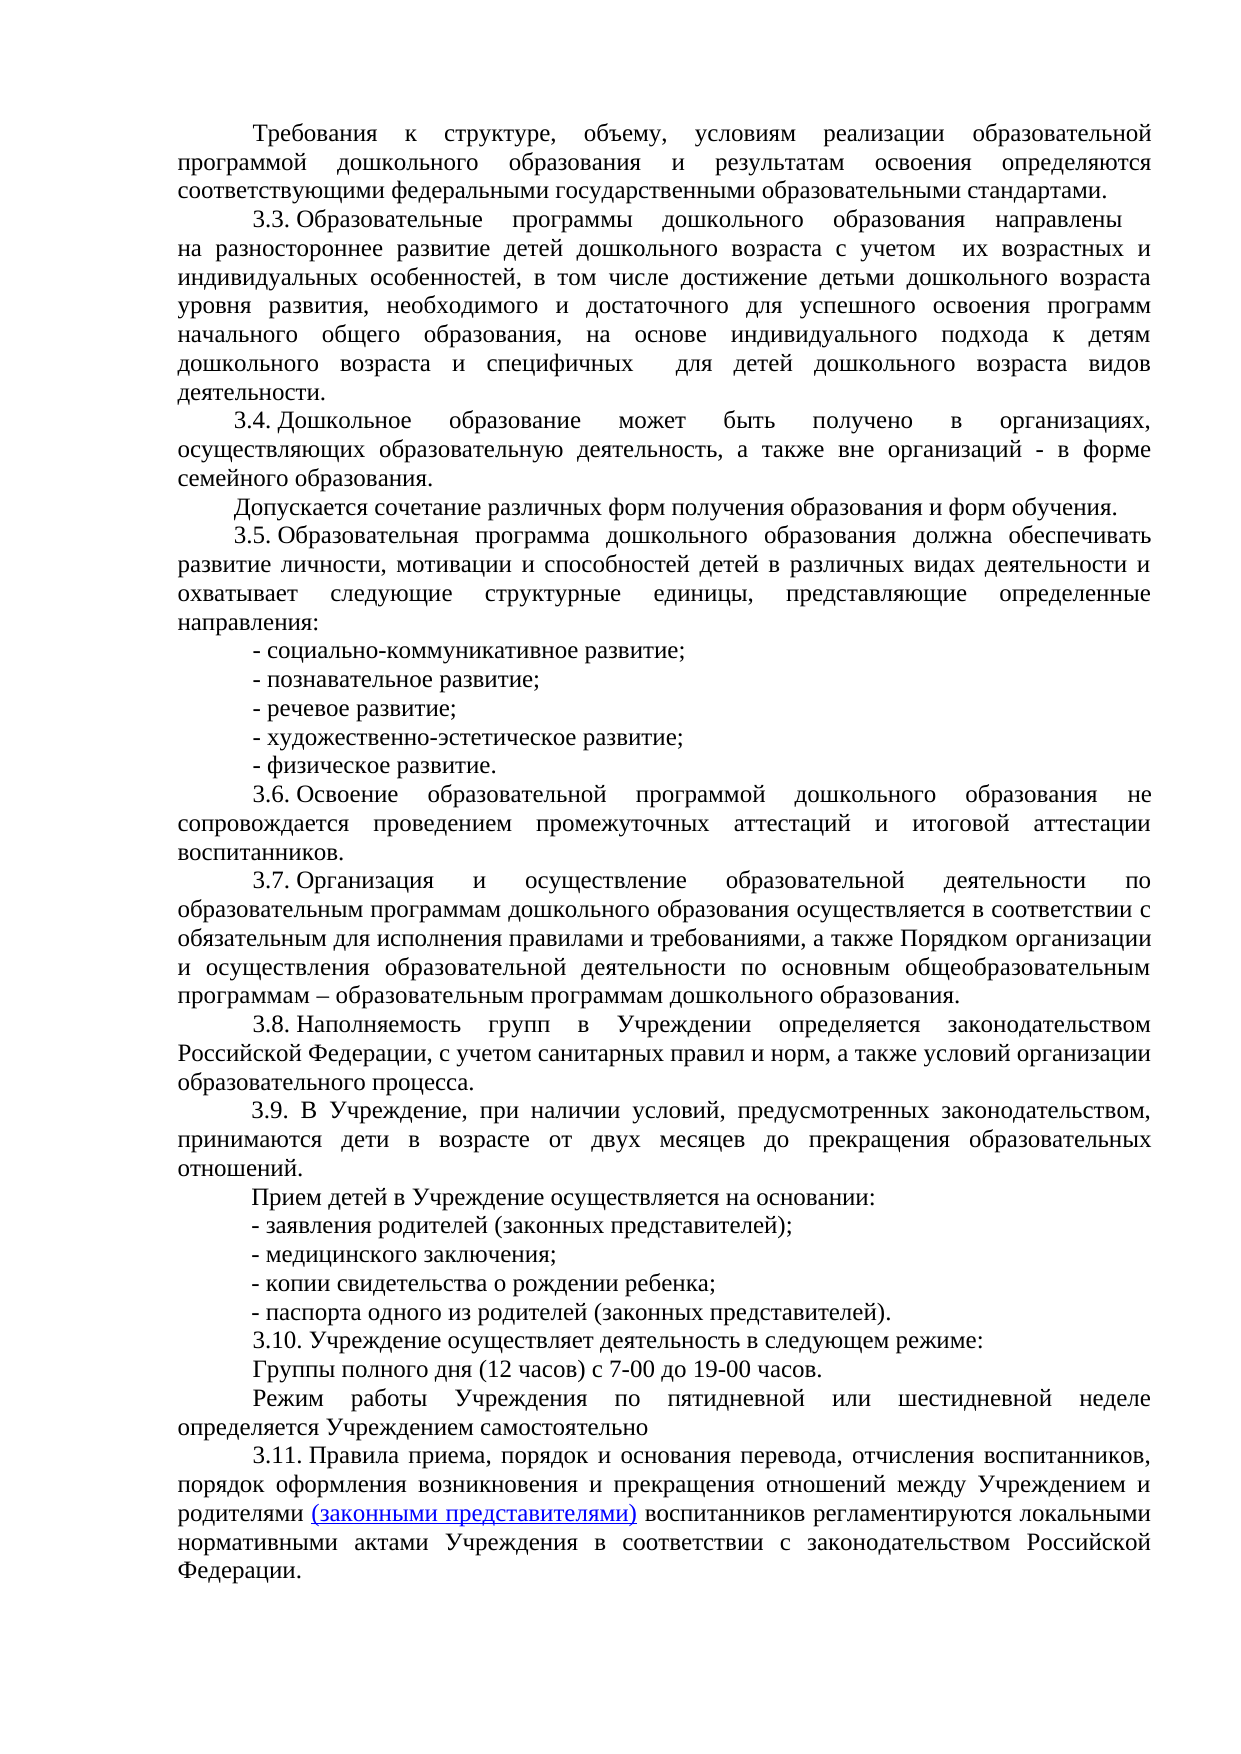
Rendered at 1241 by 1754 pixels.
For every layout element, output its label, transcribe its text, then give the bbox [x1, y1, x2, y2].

text 3.8. Наполняемость групп в Учреждении определяется законодательством Российской Федерации, с учетом санитарных правил и норм, а также условий организации образовательного процесса. [177, 1009, 1152, 1096]
text 3.11. Правила приема, порядок и основания перевода, отчисления воспитанников, порядок оформления возникновения и прекращения отношений между Учреждением и родителями (законными представителями) воспитанников регламентируются локальными нормативными актами Учреждения в соответствии с законодательством Российской Федерации. [177, 1441, 1152, 1584]
text - паспорта одного из родителей (законных представителей). [177, 1297, 1152, 1326]
text - копии свидетельства о рождении ребенка; [177, 1268, 1152, 1297]
text 3.4. Дошкольное образование может быть получено в организациях, осуществляющих образовательную деятельность, а также вне организаций - в форме семейного образования. [177, 406, 1152, 492]
text 3.6. Освоение образовательной программой дошкольного образования не сопровождается проведением промежуточных аттестаций и итоговой аттестации воспитанников. [177, 779, 1152, 866]
text Допускается сочетание различных форм получения образования и форм обучения. [177, 492, 1152, 521]
text Прием детей в Учреждение осуществляется на основании: [177, 1182, 1152, 1211]
text Группы полного дня (12 часов) с 7-00 до 19-00 часов. [177, 1354, 1152, 1383]
text 3.10. Учреждение осуществляет деятельность в следующем режиме: [177, 1326, 1152, 1354]
text - речевое развитие; [177, 693, 1152, 722]
text 3.3. Образовательные программы дошкольного образования направлены на разностороннее развитие детей дошкольного возраста с учетом их возрастных и индивидуальных особенностей, в том числе достижение детьми дошкольного возраста уровня развития, необходимого и достаточного для успешного освоения программ начального общего образования, на основе индивидуального подхода к детям дошкольного возраста и специфичных для детей дошкольного возраста видов деятельности. [177, 204, 1152, 406]
text - художественно-эстетическое развитие; [177, 722, 1152, 751]
text - социально-коммуникативное развитие; [177, 636, 1152, 664]
text 3.7. Организация и осуществление образовательной деятельности по образовательным программам дошкольного образования осуществляется в соответствии с обязательным для исполнения правилами и требованиями, а также Порядком организации и осуществления образовательной деятельности по основным общеобразовательным программам – образовательным программам дошкольного образования. [177, 866, 1152, 1009]
text - физическое развитие. [177, 751, 1152, 779]
text - познавательное развитие; [177, 664, 1152, 693]
text 3.9. В Учреждение, при наличии условий, предусмотренных законодательством, принимаются дети в возрасте от двух месяцев до прекращения образовательных отношений. [177, 1096, 1152, 1182]
text - медицинского заключения; [177, 1239, 1152, 1268]
text Требования к структуре, объему, условиям реализации образовательной программой дошкольного образования и результатам освоения определяются соответствующими федеральными государственными образовательными стандартами. [177, 118, 1152, 204]
text Режим работы Учреждения по пятидневной или шестидневной неделе определяется Учреждением самостоятельно [177, 1383, 1152, 1441]
text - заявления родителей (законных представителей); [177, 1211, 1152, 1239]
text 3.5. Образовательная программа дошкольного образования должна обеспечивать развитие личности, мотивации и способностей детей в различных видах деятельности и охватывает следующие структурные единицы, представляющие определенные направления: [177, 521, 1152, 636]
